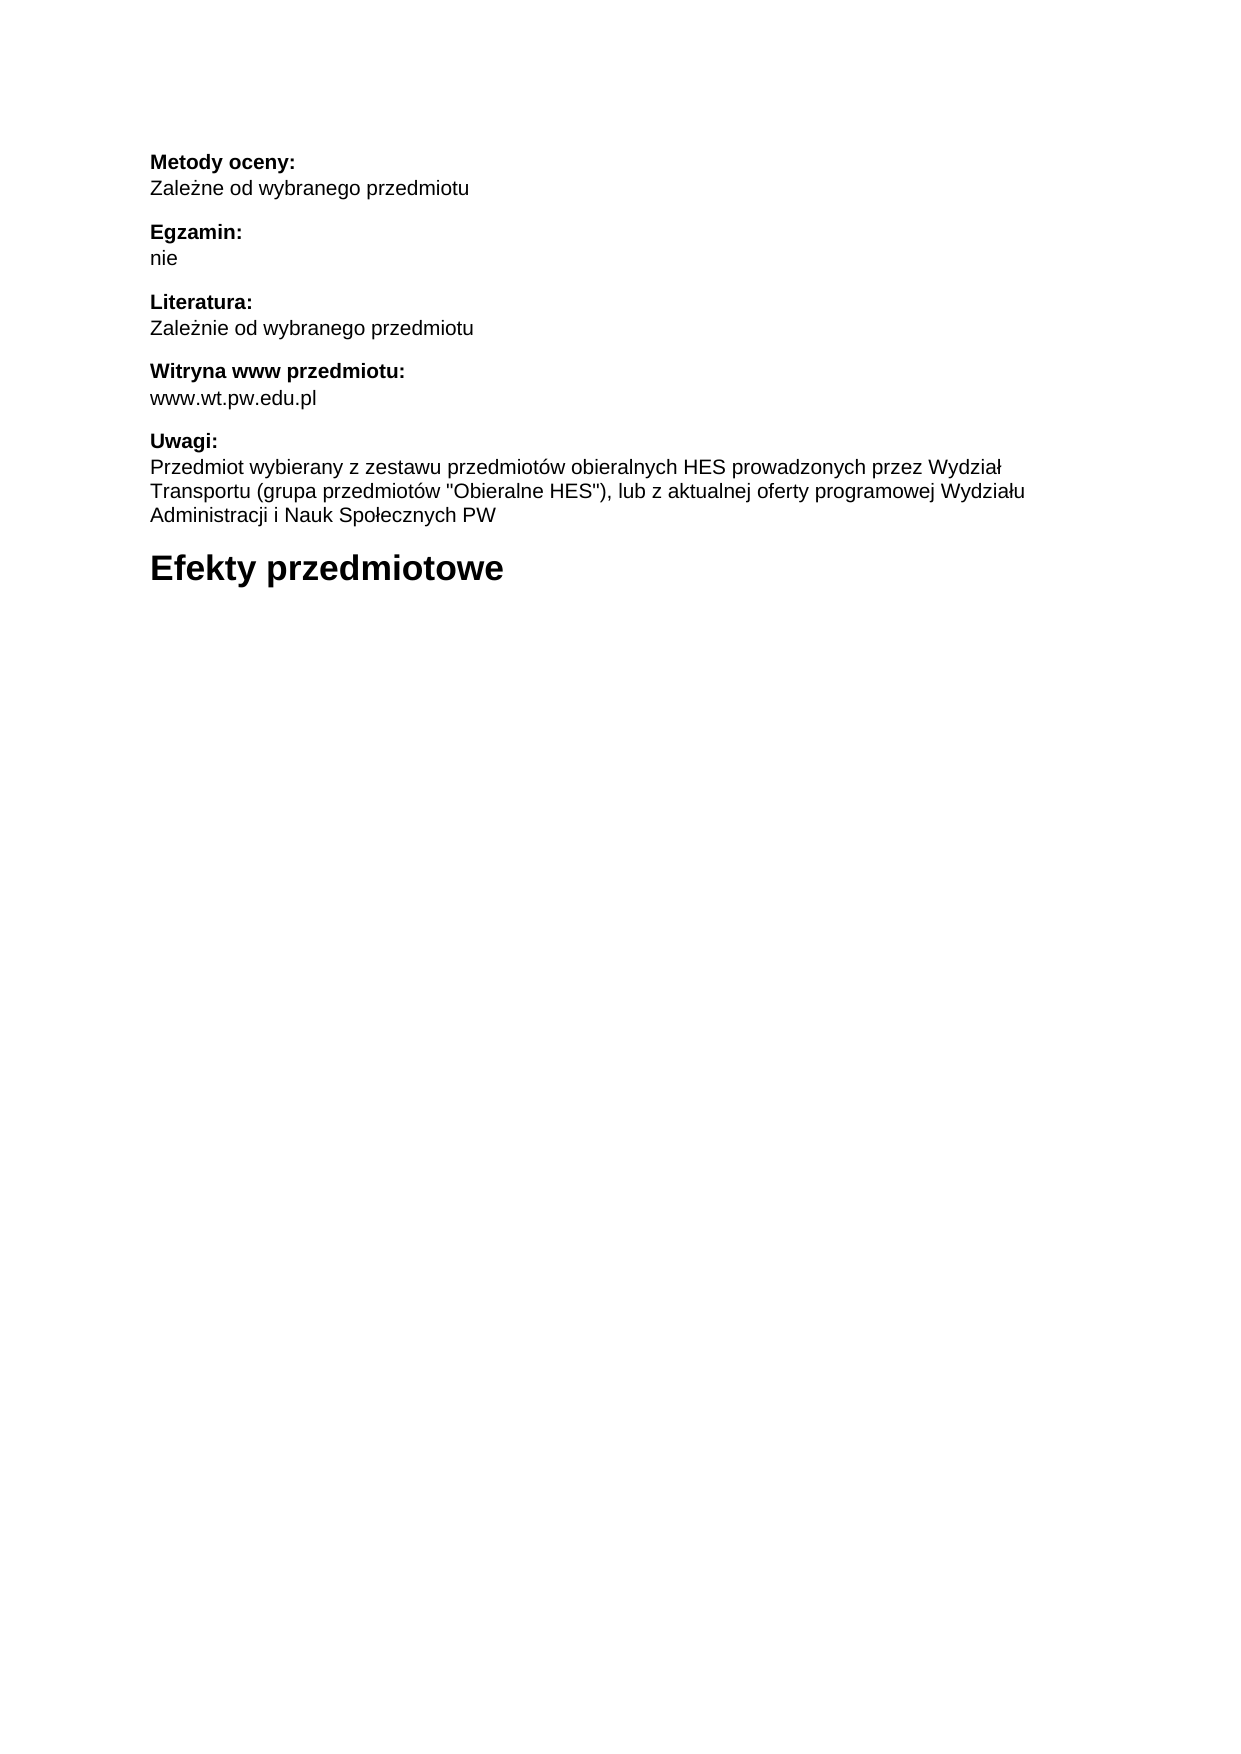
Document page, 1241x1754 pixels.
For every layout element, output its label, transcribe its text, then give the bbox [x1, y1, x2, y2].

text www.wt.pw.edu.pl [150, 385, 1090, 409]
text Metody oceny: [150, 150, 1090, 174]
text Przedmiot wybierany z zestawu przedmiotów obieralnych HES prowadzonych przez Wydział Transportu (grupa przedmiotów "Obieralne HES"), lub z aktualnej oferty programowej Wydziału Administracji i Nauk Społecznych PW [150, 455, 1090, 527]
text Zależnie od wybranego przedmiotu [150, 316, 1090, 339]
text Egzamin: [150, 220, 1090, 244]
text Uwagi: [150, 429, 1090, 453]
text Zależne od wybranego przedmiotu [150, 176, 1090, 200]
text Literatura: [150, 289, 1090, 313]
text nie [150, 246, 1090, 270]
text Witryna www przedmiotu: [150, 359, 1090, 383]
subtitle Efekty przedmiotowe [150, 547, 1090, 588]
